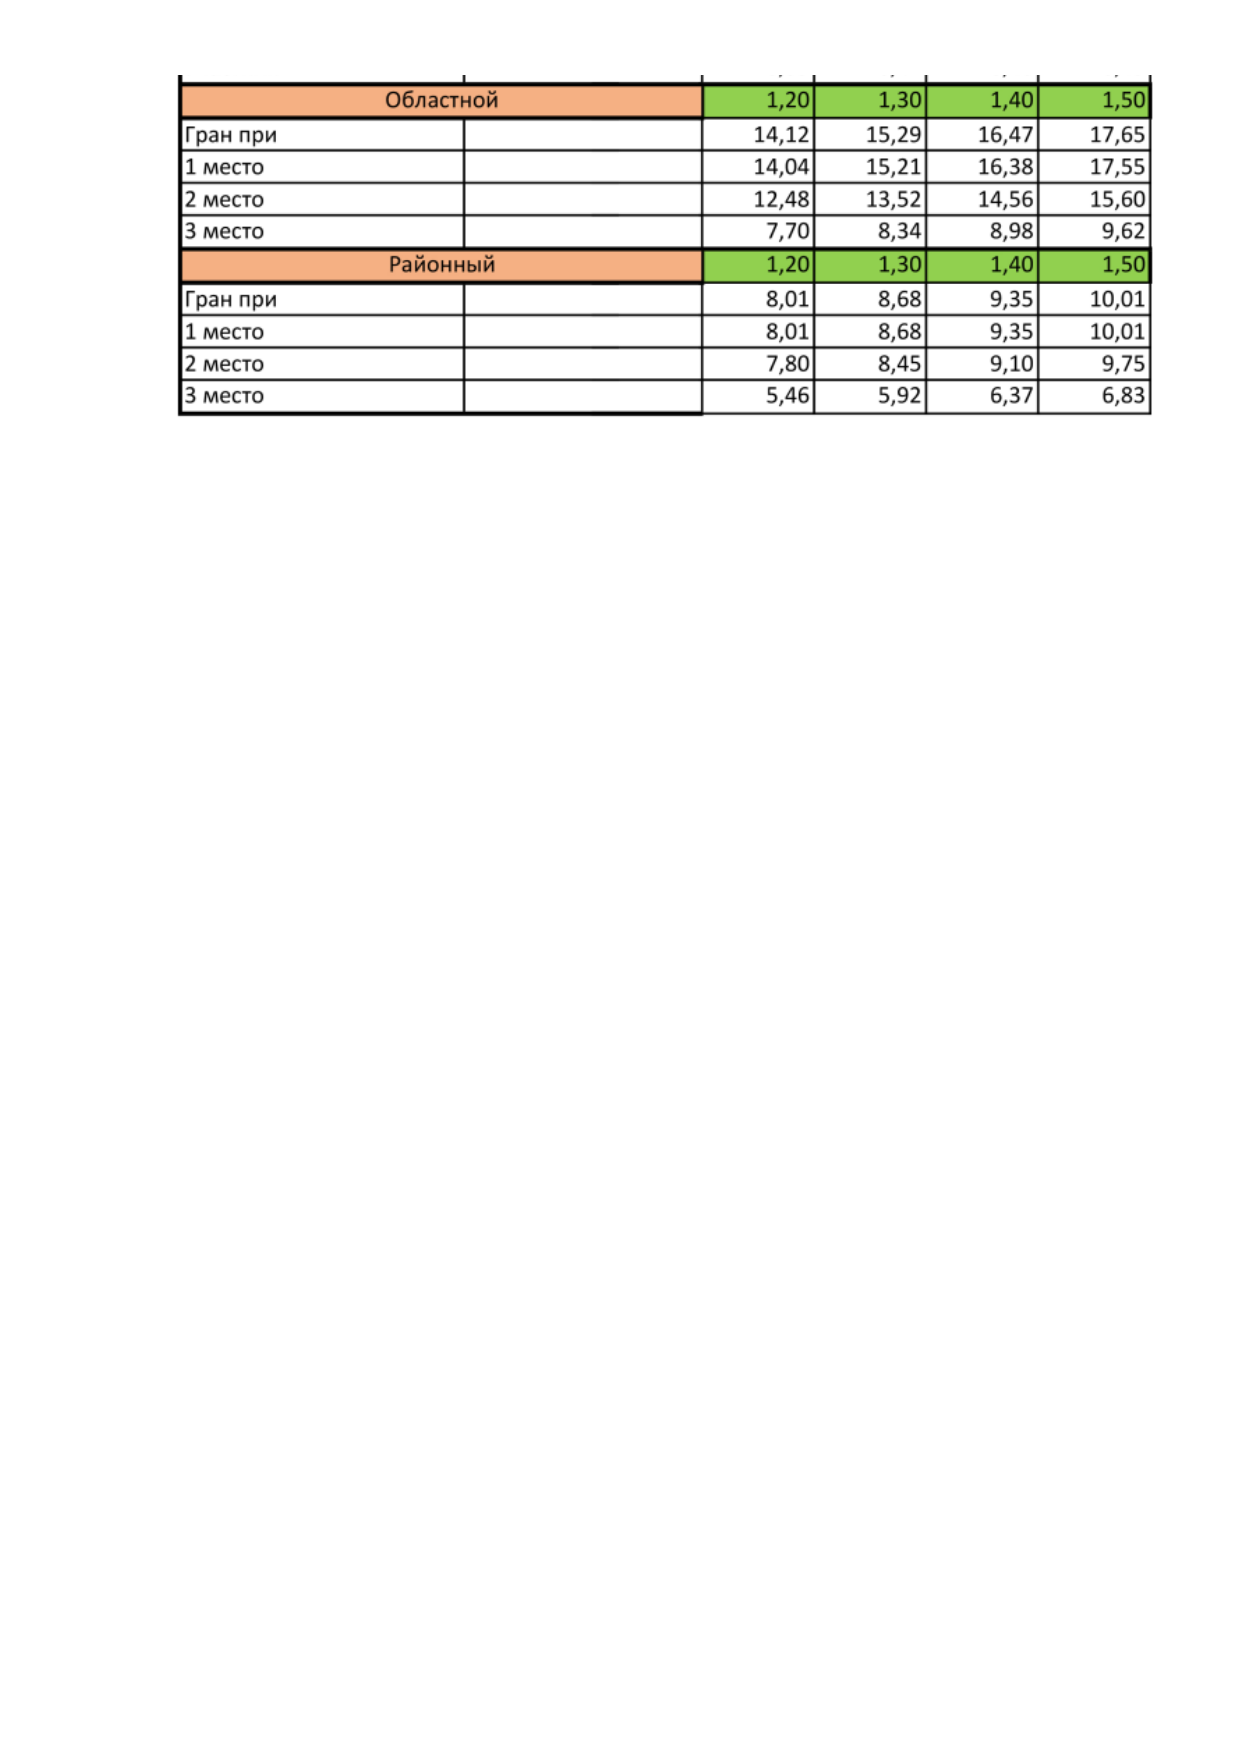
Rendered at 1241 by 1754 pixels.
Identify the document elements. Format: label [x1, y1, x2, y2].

picture [177, 75, 1153, 419]
